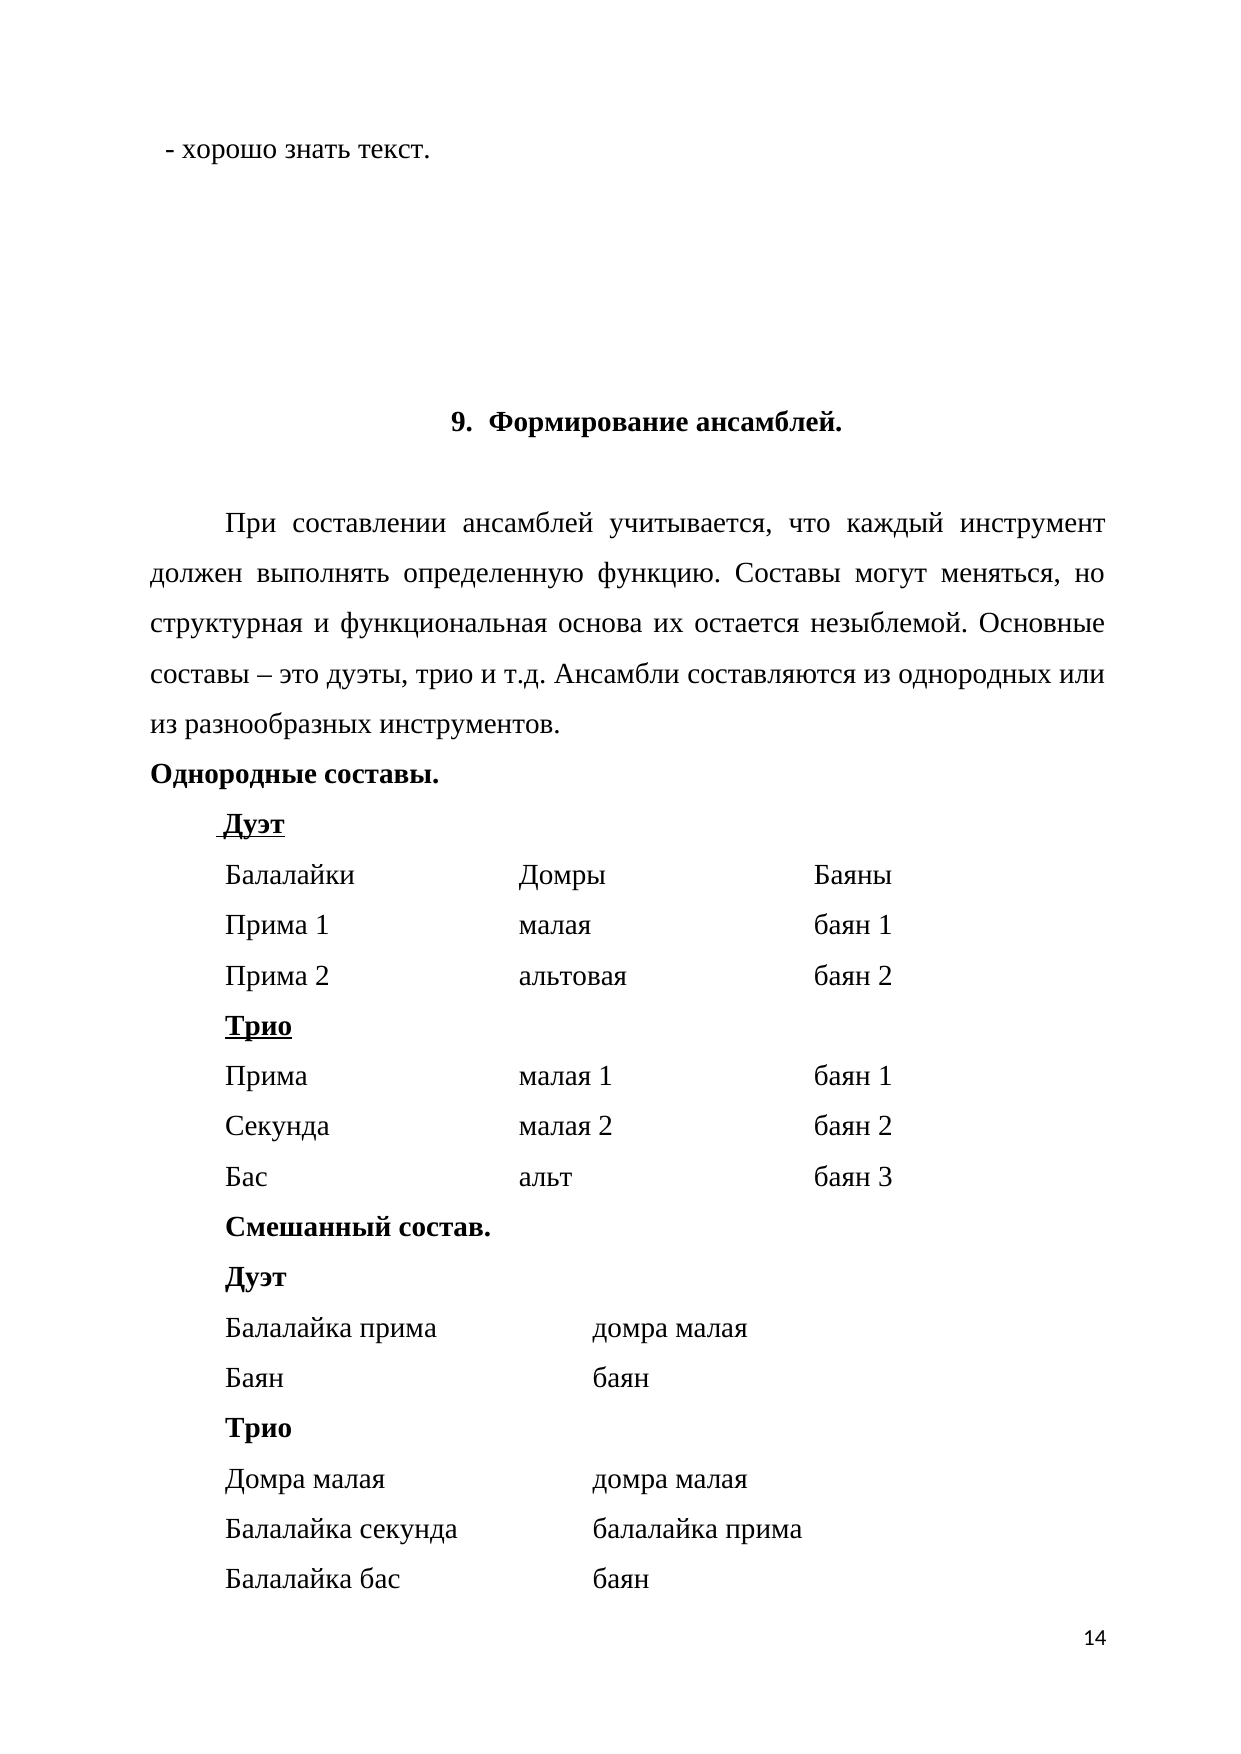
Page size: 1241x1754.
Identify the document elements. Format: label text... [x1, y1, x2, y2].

text Однородные составы. [150, 756, 1106, 790]
text При составлении ансамблей учитывается, что каждый инструмент должен выполнять определенную функцию. Составы могут меняться, но структурная и функциональная основа их остается незыблемой. Основные составы – это дуэты, трио и т.д. Ансамбли составляются из однородных или из разнообразных инструментов. [150, 505, 1106, 739]
text Балалайки Домры Баяны [150, 857, 1106, 891]
text Дуэт [150, 1259, 1106, 1293]
text Трио [150, 1410, 1106, 1444]
text Баян баян [150, 1360, 1106, 1394]
text Домра малая домра малая [150, 1461, 1106, 1494]
text Смешанный состав. [150, 1209, 1106, 1243]
text Балалайка бас баян [150, 1561, 1106, 1595]
text Балалайка секунда балалайка прима [150, 1511, 1106, 1544]
text Прима 1 малая баян 1 [150, 907, 1106, 941]
text - хорошо знать текст. [150, 131, 1106, 164]
text Дуэт [150, 807, 1106, 840]
text Прима 2 альтовая баян 2 [150, 958, 1106, 991]
text Бас альт баян 3 [150, 1159, 1106, 1192]
text Секунда малая 2 баян 2 [150, 1108, 1106, 1142]
list Формирование ансамблей. [187, 404, 1106, 438]
text Прима малая 1 баян 1 [150, 1058, 1106, 1092]
text Балалайка прима домра малая [150, 1310, 1106, 1343]
text Трио [150, 1008, 1106, 1041]
